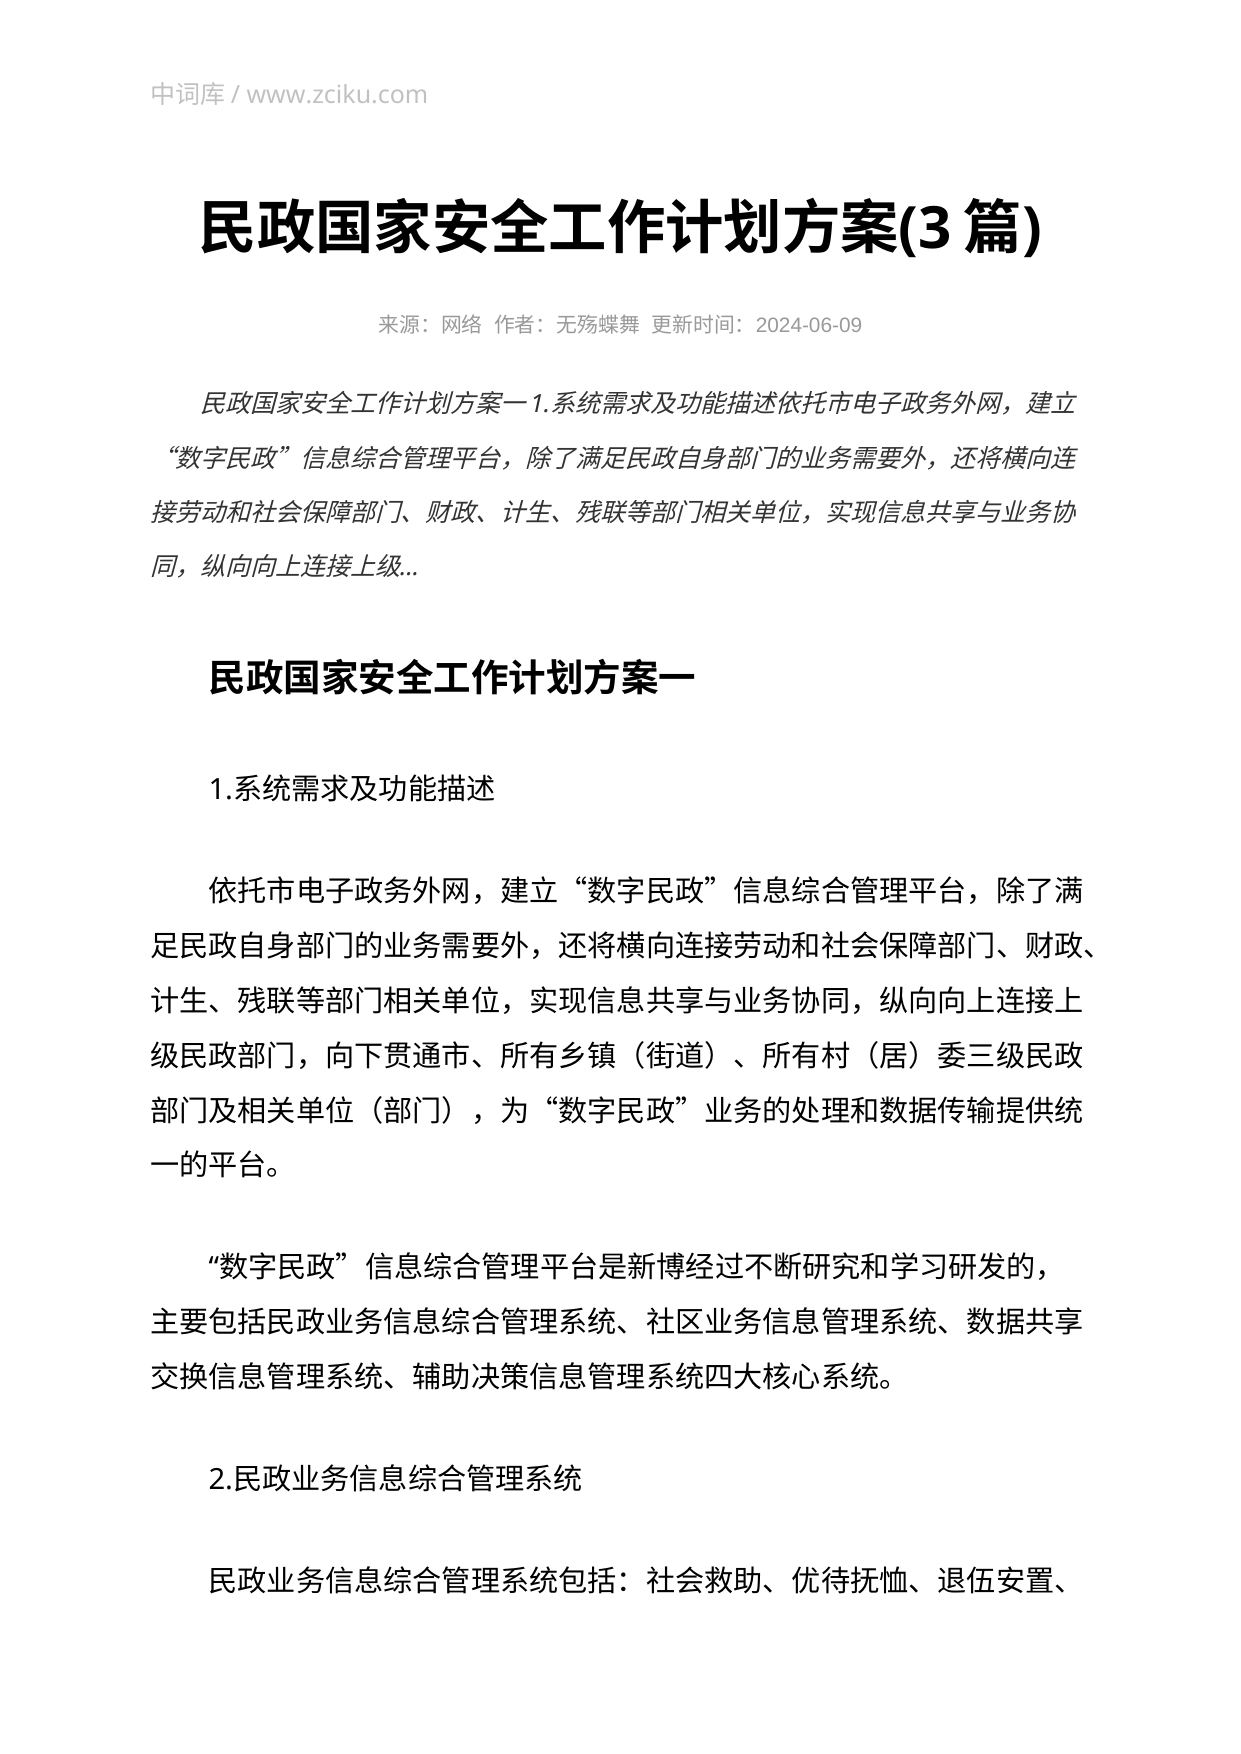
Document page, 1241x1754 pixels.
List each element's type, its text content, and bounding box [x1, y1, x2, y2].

text 民政国家安全工作计划方案一1.系统需求及功能描述依托市电子政务外网，建立“数字民政”信息综合管理平台，除了满足民政自身部门的业务需要外，还将横向连接劳动和社会保障部门、财政、计生、残联等部门相关单位，实现信息共享与业务协同，纵向向上连接上级... [150, 384, 1090, 583]
text 1.系统需求及功能描述 [150, 766, 1090, 808]
subtitle 民政国家安全工作计划方案(3篇) [150, 181, 1090, 266]
text 民政国家安全工作计划方案一 [150, 648, 1090, 702]
text 2.民政业务信息综合管理系统 [150, 1455, 1090, 1498]
text 来源：网络 作者：无殇蝶舞 更新时间：2024-06-09 [150, 313, 1090, 337]
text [150, 1557, 1090, 1600]
text “数字民政”信息综合管理平台是新博经过不断研究和学习研发的，主要包括民政业务信息综合管理系统、社区业务信息管理系统、数据共享交换信息管理系统、辅助决策信息管理系统四大核心系统。 [150, 1244, 1090, 1396]
text 依托市电子政务外网，建立“数字民政”信息综合管理平台，除了满足民政自身部门的业务需要外，还将横向连接劳动和社会保障部门、财政、计生、残联等部门相关单位，实现信息共享与业务协同，纵向向上连接上级民政部门，向下贯通市、所有乡镇（街道）、所有村（居）委三级民政部门及相关单位（部门），为“数字民政”业务的处理和数据传输提供统一的平台。 [150, 867, 1090, 1184]
